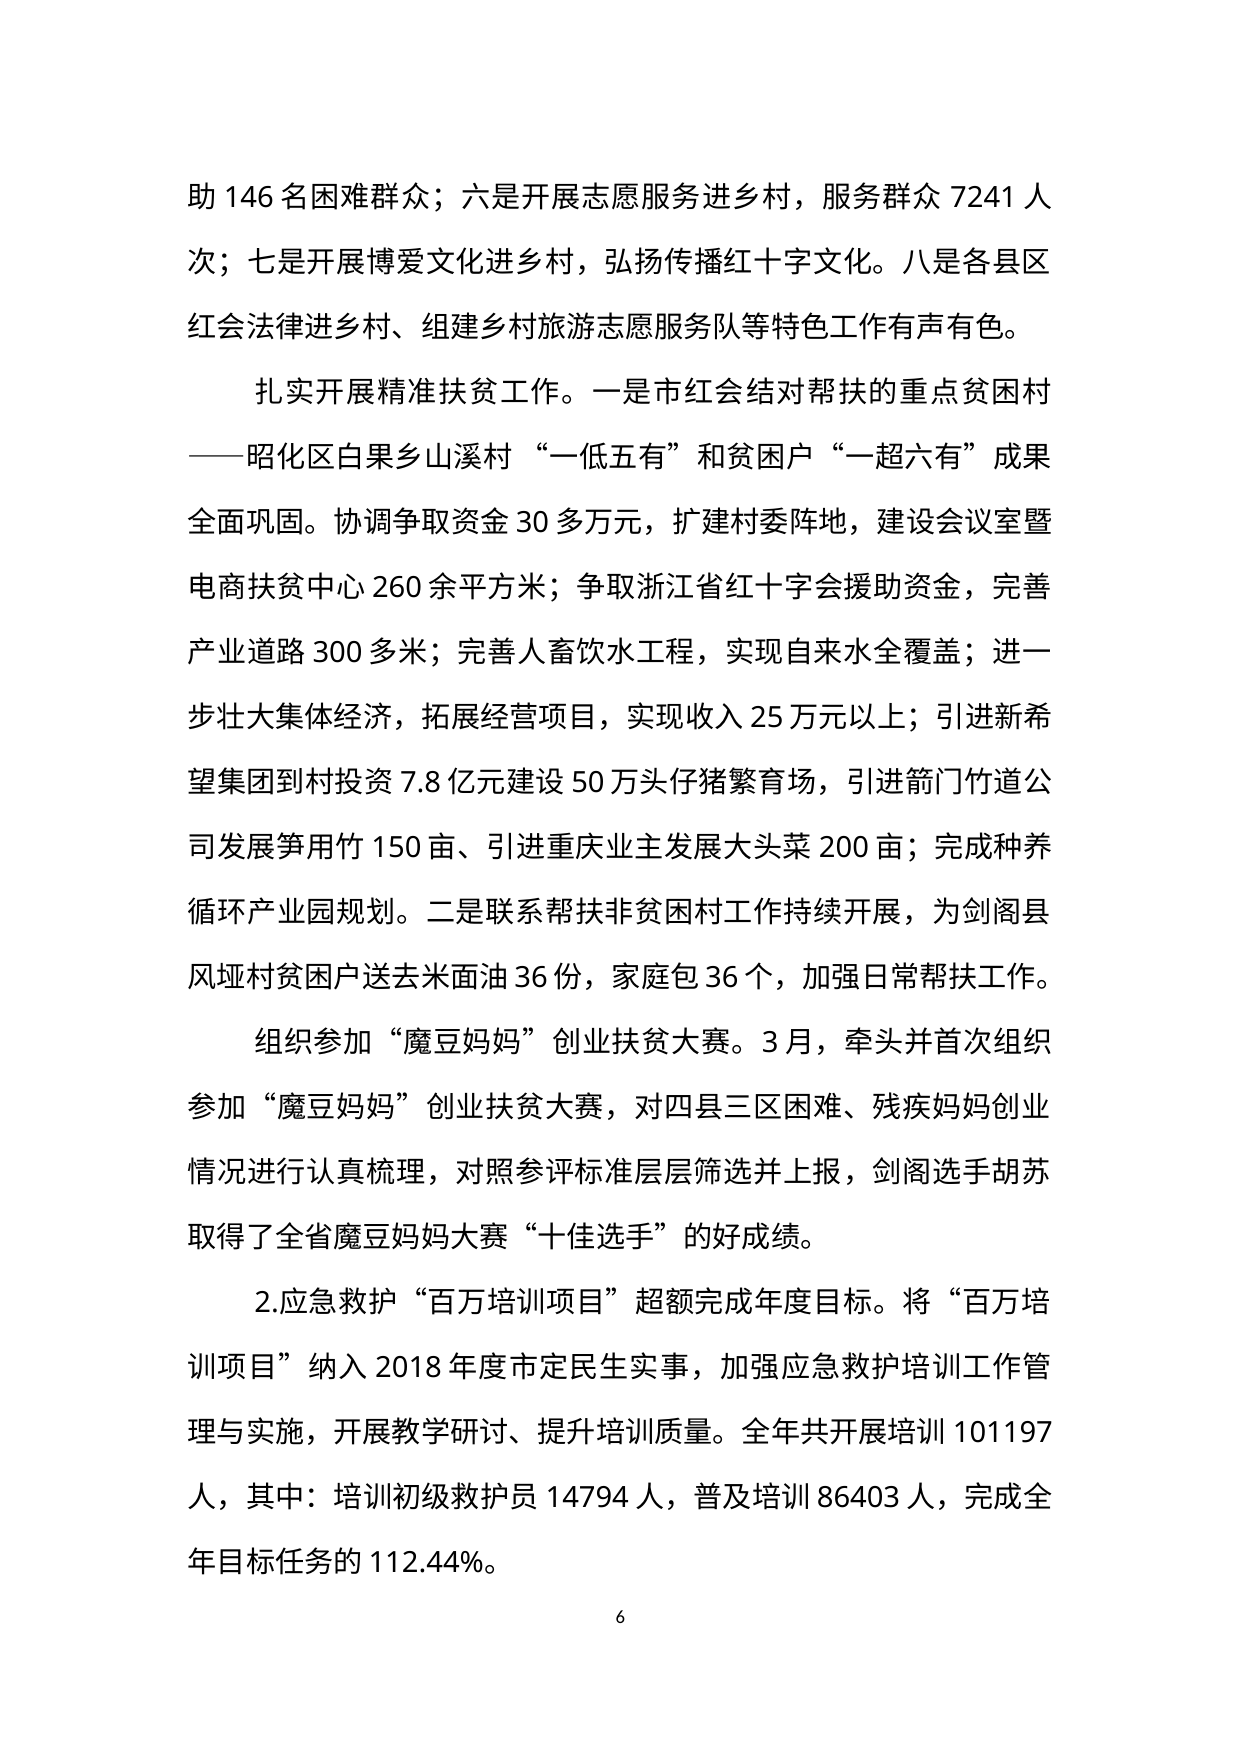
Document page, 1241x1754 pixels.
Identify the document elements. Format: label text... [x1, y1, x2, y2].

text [187, 162, 1053, 357]
text 扎实开展精准扶贫工作。一是市红会结对帮扶的重点贫困村——昭化区白果乡山溪村 “一低五有”和贫困户“一超六有”成果全面巩固。协调争取资金30多万元，扩建村委阵地，建设会议室暨电商扶贫中心260余平方米；争取浙江省红十字会援助资金，完善产业道路300多米；完善人畜饮水工程，实现自来水全覆盖；进一步壮大集体经济，拓展经营项目，实现收入25万元以上；引进新希望集团到村投资7.8亿元建设50万头仔猪繁育场，引进箭门竹道公司发展笋用竹150亩、引进重庆业主发展大头菜200亩；完成种养循环产业园规划。二是联系帮扶非贫困村工作持续开展，为剑阁县风垭村贫困户送去米面油36份，家庭包36个，加强日常帮扶工作。 [187, 357, 1053, 1007]
text 2.应急救护“百万培训项目”超额完成年度目标。将“百万培训项目”纳入2018年度市定民生实事，加强应急救护培训工作管理与实施，开展教学研讨、提升培训质量。全年共开展培训101197人，其中：培训初级救护员14794人，普及培训86403人，完成全年目标任务的112.44%。 [187, 1267, 1053, 1592]
text 组织参加“魔豆妈妈”创业扶贫大赛。3月，牵头并首次组织参加“魔豆妈妈”创业扶贫大赛，对四县三区困难、残疾妈妈创业情况进行认真梳理，对照参评标准层层筛选并上报，剑阁选手胡苏取得了全省魔豆妈妈大赛“十佳选手”的好成绩。 [187, 1007, 1053, 1267]
